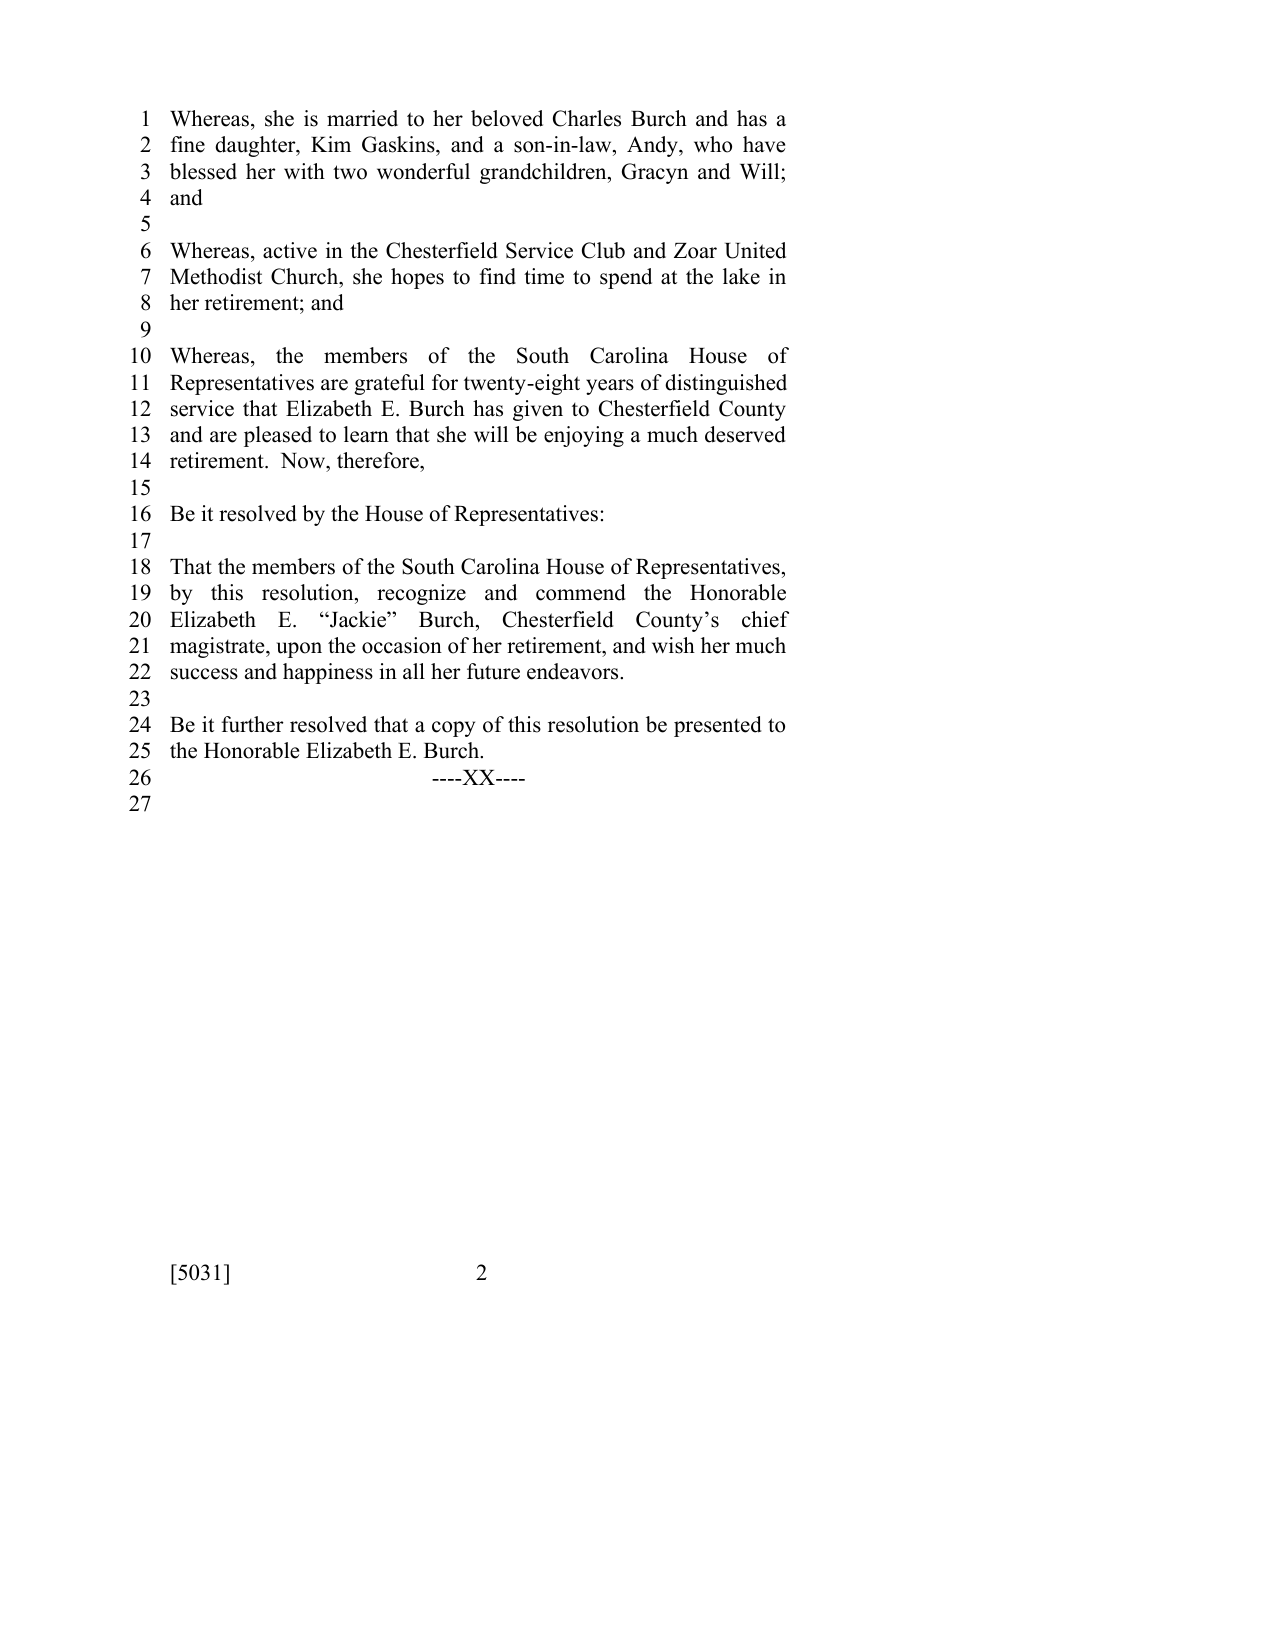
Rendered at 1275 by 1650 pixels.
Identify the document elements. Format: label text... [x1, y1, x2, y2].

text Whereas, active in the Chesterfield Service Club and Zoar United Methodist Church, she hopes to find time to spend at the lake in her retirement; and [169, 237, 787, 316]
text Whereas, the members of the South Carolina House of Representatives are grateful for twenty-eight years of distinguished service that Elizabeth E. Burch has given to Chesterfield County and are pleased to learn that she will be enjoying a much deserved retirement. Now, therefore, [169, 342, 787, 474]
text Be it resolved by the House of Representatives: [169, 500, 787, 527]
text ----XX---- [169, 764, 787, 790]
text That the members of the South Carolina House of Representatives, by this resolution, recognize and commend the Honorable Elizabeth E. “Jackie” Burch, Chesterfield County’s chief magistrate, upon the occasion of her retirement, and wish her much success and happiness in all her future endeavors. [169, 553, 787, 685]
text Be it further resolved that a copy of this resolution be presented to the Honorable Elizabeth E. Burch. [169, 711, 787, 764]
text Whereas, she is married to her beloved Charles Burch and has a fine daughter, Kim Gaskins, and a son-in-law, Andy, who have blessed her with two wonderful grandchildren, Gracyn and Will; and [169, 105, 787, 210]
